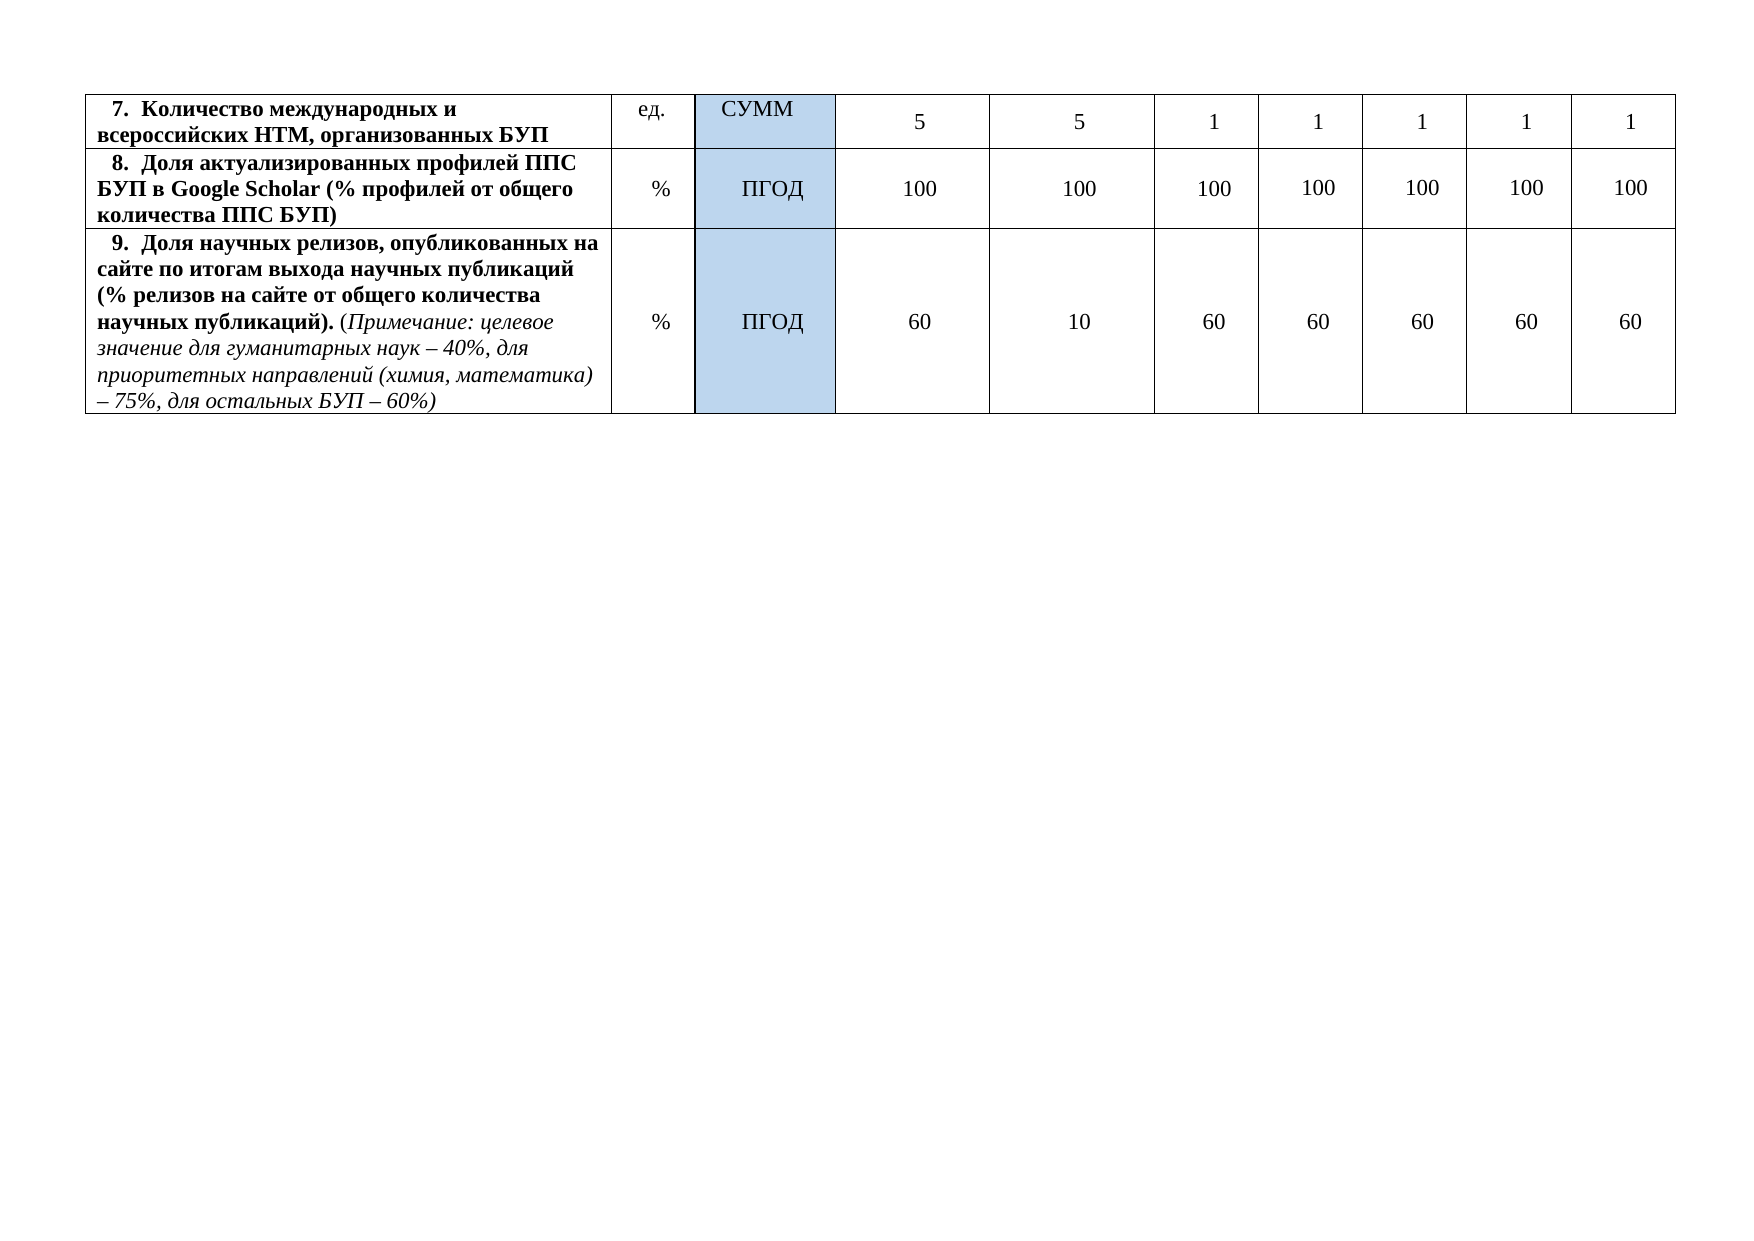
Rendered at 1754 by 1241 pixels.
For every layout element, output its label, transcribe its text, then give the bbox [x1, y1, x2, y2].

table_cell 100 [990, 149, 1154, 228]
table_cell СУММ [696, 95, 835, 148]
table_cell 60 [1363, 229, 1466, 413]
table_cell ПГОД [696, 149, 835, 228]
table_cell ед. [612, 95, 694, 148]
table_cell 1 [1467, 95, 1571, 148]
table_cell 5 [990, 95, 1154, 148]
table_cell 60 [1259, 229, 1362, 413]
table_cell 1 [1259, 95, 1362, 148]
table_cell 1 [1363, 95, 1466, 148]
table_cell 1 [1155, 95, 1258, 148]
table_cell 1 [1572, 95, 1675, 148]
table_cell 100 [1259, 149, 1362, 228]
table_cell Доля актуализированных профилей ППС БУП в Google Scholar (% профилей от общего количества ППС БУП) [86, 149, 611, 228]
table_cell 100 [1467, 149, 1571, 228]
table_cell 100 [1363, 149, 1466, 228]
table_cell 5 [836, 95, 989, 148]
table_cell 100 [1572, 149, 1675, 228]
table_cell Количество международных и всероссийских НТМ, организованных БУП [86, 95, 611, 148]
table_cell Доля научных релизов, опубликованных на сайте по итогам выхода научных публикаций (% релизов на сайте от общего количества научных публикаций). (Примечание: целевое значение для гуманитарных наук – 40%, для приоритетных направлений (химия, математика) – 75%, для остальных БУП – 60%) [86, 229, 611, 413]
table_cell 60 [1572, 229, 1675, 413]
table_cell 100 [836, 149, 989, 228]
table_cell 60 [836, 229, 989, 413]
table_cell % [612, 229, 694, 413]
table_cell 60 [1155, 229, 1258, 413]
table_cell % [612, 149, 694, 228]
table_cell 100 [1155, 149, 1258, 228]
table_cell 10 [990, 229, 1154, 413]
table_cell ПГОД [696, 229, 835, 413]
table_cell 60 [1467, 229, 1571, 413]
